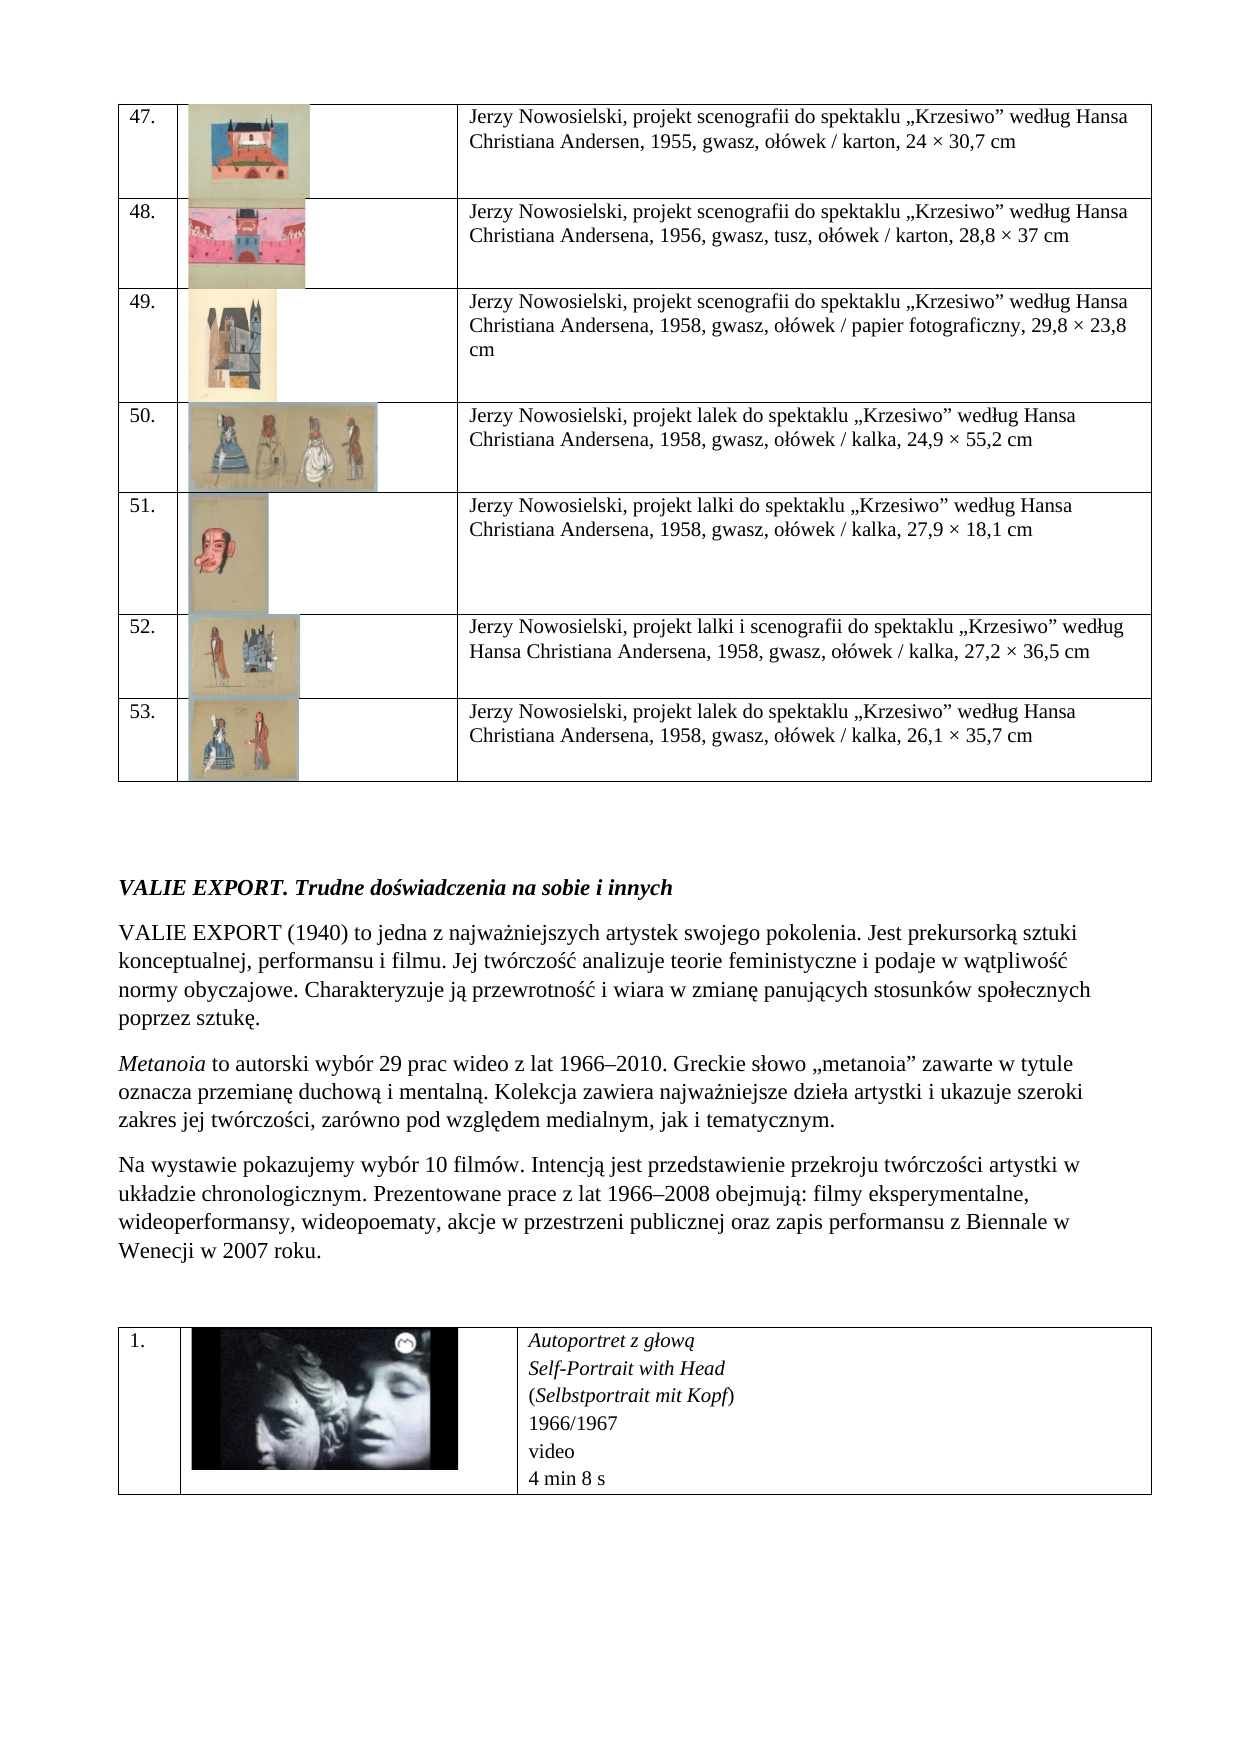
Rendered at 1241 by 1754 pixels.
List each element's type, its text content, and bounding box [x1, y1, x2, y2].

table_cell 50. [119, 403, 177, 492]
table_cell 48. [119, 199, 177, 288]
table_cell Jerzy Nowosielski, projekt scenografii do spektaklu „Krzesiwo” według Hansa Christiana Andersena, 1956, gwasz, tusz, ołówek / karton, 28,8 × 37 cm [458, 199, 1151, 288]
table_cell Jerzy Nowosielski, projekt lalek do spektaklu „Krzesiwo” według Hansa Christiana Andersena, 1958, gwasz, ołówek / kalka, 24,9 × 55,2 cm [458, 403, 1151, 492]
table_cell [178, 105, 188, 198]
table_cell [178, 615, 188, 698]
table_cell [269, 493, 457, 613]
table_cell 52. [119, 615, 177, 698]
table_cell [178, 493, 188, 613]
table_cell 47. [119, 105, 177, 198]
text Na wystawie pokazujemy wybór 10 filmów. Intencją jest przedstawienie przekroju twórczości artystki w układzie chronologicznym. Prezentowane prace z lat 1966–2008 obejmują: filmy eksperymentalne, wideoperformansy, wideopoematy, akcje w przestrzeni publicznej oraz zapis performansu z Biennale w Wenecji w 2007 roku. [118, 1152, 1093, 1263]
text Metanoia to autorski wybór 29 prac wideo z lat 1966–2010. Greckie słowo „metanoia” zawarte w tytule oznacza przemianę duchową i mentalną. Kolekcja zawiera najważniejsze dzieła artystki i ukazuje szeroki zakres jej twórczości, zarówno pod względem medialnym, jak i tematycznym. [118, 1049, 1093, 1133]
table_cell Jerzy Nowosielski, projekt lalki do spektaklu „Krzesiwo” według Hansa Christiana Andersena, 1958, gwasz, ołówek / kalka, 27,9 × 18,1 cm [458, 493, 1151, 613]
table_cell [178, 403, 188, 492]
table_cell Jerzy Nowosielski, projekt scenografii do spektaklu „Krzesiwo” według Hansa Christiana Andersen, 1955, gwasz, ołówek / karton, 24 × 30,7 cm [458, 105, 1151, 198]
table_cell Jerzy Nowosielski, projekt scenografii do spektaklu „Krzesiwo” według Hansa Christiana Andersena, 1958, gwasz, ołówek / papier fotograficzny, 29,8 × 23,8 cm [458, 289, 1151, 402]
table_cell [178, 199, 188, 288]
picture [191, 1328, 459, 1470]
text VALIE EXPORT. Trudne doświadczenia na sobie i innych [118, 874, 1093, 900]
table_header Autoportret z głową Self-Portrait with Head (Selbstportrait mit Kopf) 1966/1967 video 4 min 8 s [518, 1328, 1151, 1494]
picture [188, 104, 378, 492]
table_cell [277, 289, 457, 402]
table_cell Jerzy Nowosielski, projekt lalek do spektaklu „Krzesiwo” według Hansa Christiana Andersena, 1958, gwasz, ołówek / kalka, 26,1 × 35,7 cm [458, 699, 1151, 781]
table_cell 49. [119, 289, 177, 402]
table_cell [300, 615, 457, 698]
table_cell 51. [119, 493, 177, 613]
table_cell [178, 699, 188, 781]
table_header [181, 1328, 517, 1494]
table_cell [378, 403, 457, 492]
text VALIE EXPORT (1940) to jedna z najważniejszych artystek swojego pokolenia. Jest prekursorką sztuki konceptualnej, performansu i filmu. Jej twórczość analizuje teorie feministyczne i podaje w wątpliwość normy obyczajowe. Charakteryzuje ją przewrotność i wiara w zmianę panujących stosunków społecznych poprzez sztukę. [118, 919, 1093, 1031]
table_cell Jerzy Nowosielski, projekt lalki i scenografii do spektaklu „Krzesiwo” według Hansa Christiana Andersena, 1958, gwasz, ołówek / kalka, 27,2 × 36,5 cm [458, 615, 1151, 698]
table_cell [306, 199, 457, 288]
table_cell [178, 289, 188, 402]
table_header 1. [119, 1328, 180, 1494]
table_cell 53. [119, 699, 177, 781]
picture [188, 493, 300, 781]
table_cell [310, 105, 457, 198]
table_cell [299, 699, 457, 781]
